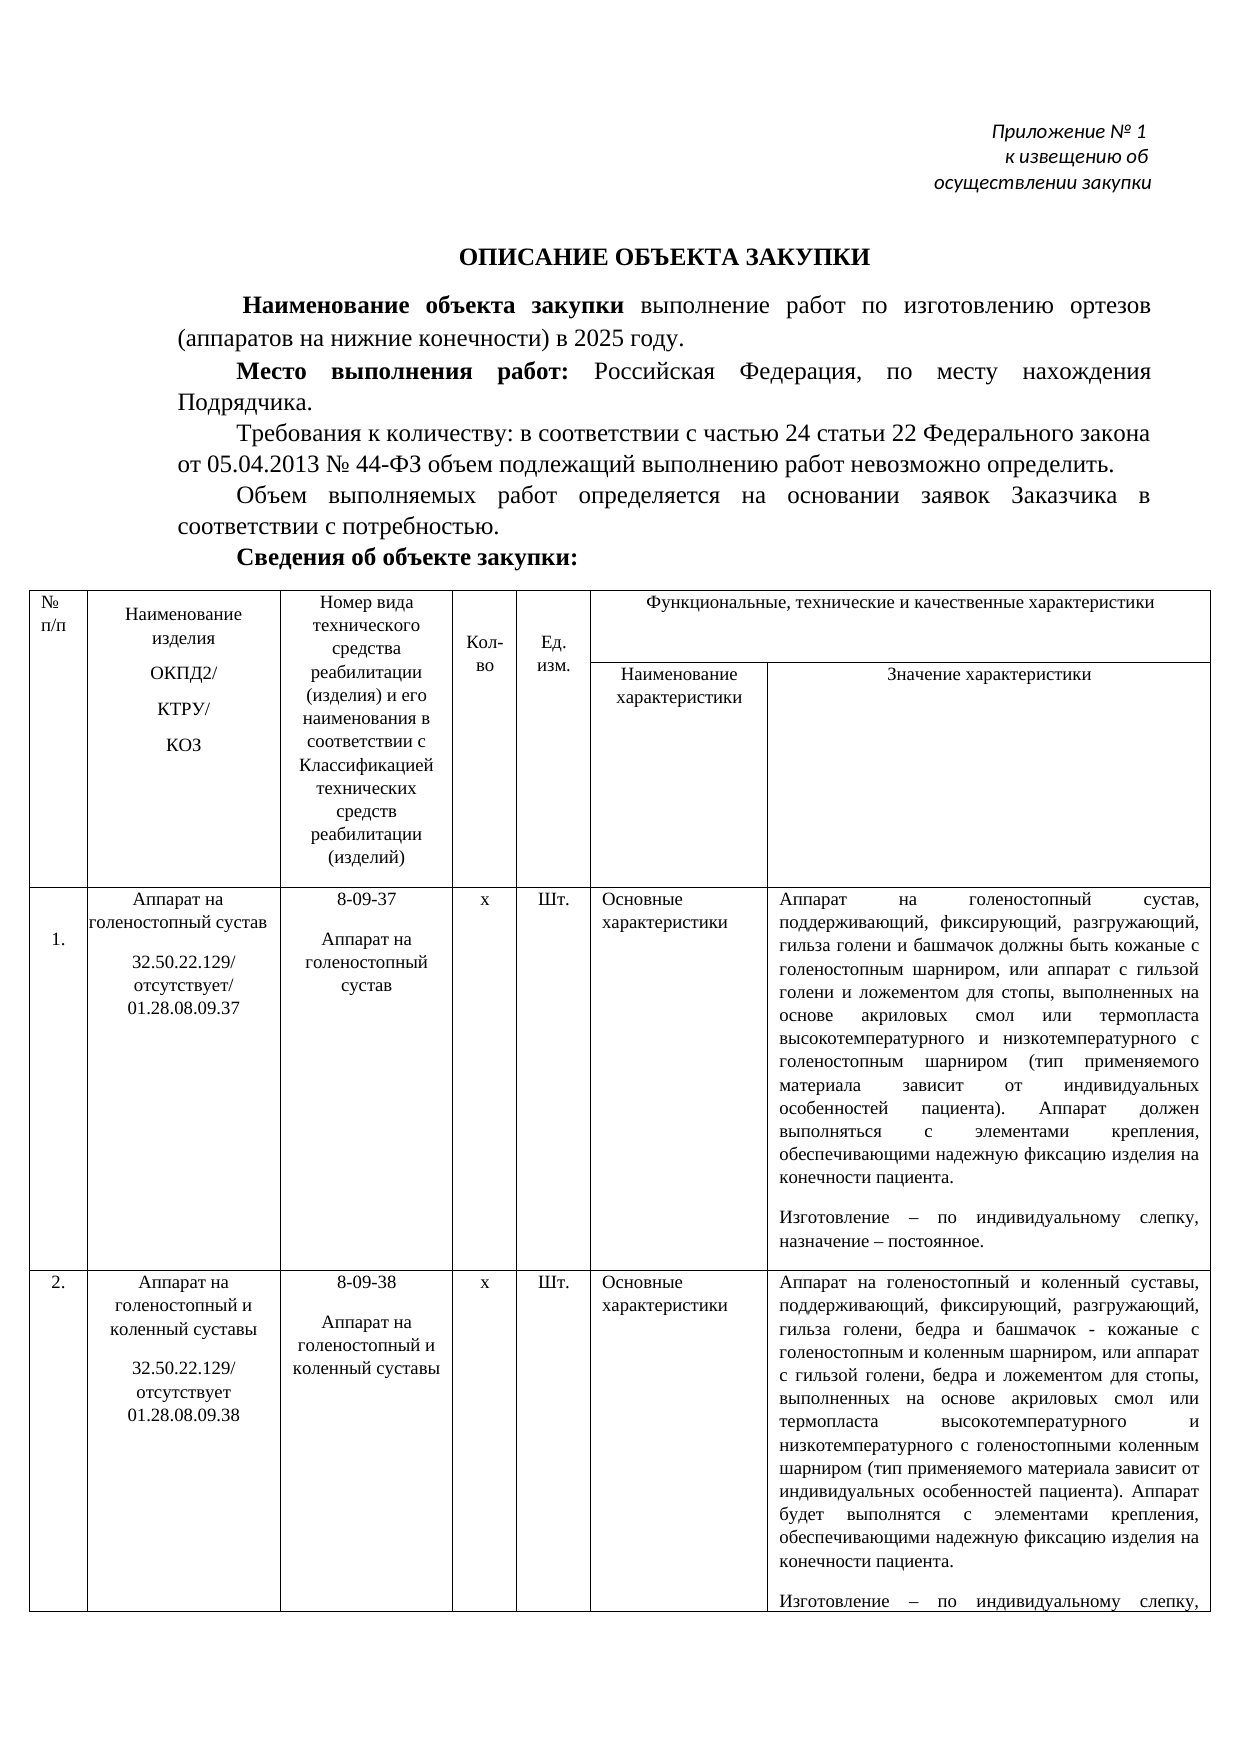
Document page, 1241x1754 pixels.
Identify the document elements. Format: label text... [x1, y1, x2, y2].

table_cell Наименование характеристики [591, 663, 767, 887]
table_cell х [453, 1271, 516, 1611]
table_cell х [453, 888, 516, 1270]
table_cell 2. [30, 1271, 87, 1611]
table_cell Основные характеристики [591, 888, 767, 1270]
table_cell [281, 1271, 452, 1611]
text Приложение № 1 [177, 118, 1152, 143]
table_header Кол-во [453, 591, 516, 887]
table_header Наименование изделия ОКПД2/ КТРУ/ КОЗ [88, 591, 280, 887]
table_header Ед. изм. [517, 591, 590, 887]
table_cell Значение характеристики [768, 663, 1210, 887]
text Сведения об объекте закупки: [177, 542, 1152, 571]
table_cell Шт. [517, 1271, 590, 1611]
table_cell 1. [30, 888, 87, 1270]
text ОПИСАНИЕ ОБЪЕКТА ЗАКУПКИ [177, 242, 1152, 271]
table_cell Аппарат на голеностопный сустав, поддерживающий, фиксирующий, разгружающий, гильза голени и башмачок должны быть кожаные с голеностопным шарниром, или аппарат с гильзой голени и ложементом для стопы, выполненных на основе акриловых смол или термопласта высокотемпературного и низкотемпературного с голеностопным шарниром (тип применяемого материала зависит от индивидуальных особенностей пациента). Аппарат должен выполняться с элементами крепления, обеспечивающими надежную фиксацию изделия на конечности пациента. Изготовление – по индивидуальному слепку, назначение – постоянное. [768, 888, 1210, 1270]
text Место выполнения работ: Российская Федерация, по месту нахождения Подрядчика. [177, 356, 1152, 416]
table_cell 8-09-37 Аппарат на голеностопный сустав [281, 888, 452, 1270]
table_header Номер вида технического средства реабилитации (изделия) и его наименования в соответствии с Классификацией технических средств реабилитации (изделий) [281, 591, 452, 887]
table_cell Аппарат на голеностопный сустав 32.50.22.129/ отсутствует/ 01.28.08.09.37 [88, 888, 280, 1270]
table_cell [591, 1271, 767, 1611]
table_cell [88, 1271, 280, 1611]
table_cell Шт. [517, 888, 590, 1270]
table_header № п/п [30, 591, 87, 887]
table_header Функциональные, технические и качественные характеристики [591, 591, 1210, 662]
text Требования к количеству: в соответствии с частью 24 статьи 22 Федерального закона от 05.04.2013 № 44-ФЗ объем подлежащий выполнению работ невозможно определить. [177, 418, 1152, 478]
text Наименование объекта закупки выполнение работ по изготовлению ортезов (аппаратов на нижние конечности) в 2025 году. [177, 290, 1152, 352]
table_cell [768, 1271, 1210, 1611]
text к извещению об осуществлении закупки [177, 143, 1152, 194]
text Объем выполняемых работ определяется на основании заявок Заказчика в соответствии с потребностью. [177, 480, 1152, 540]
